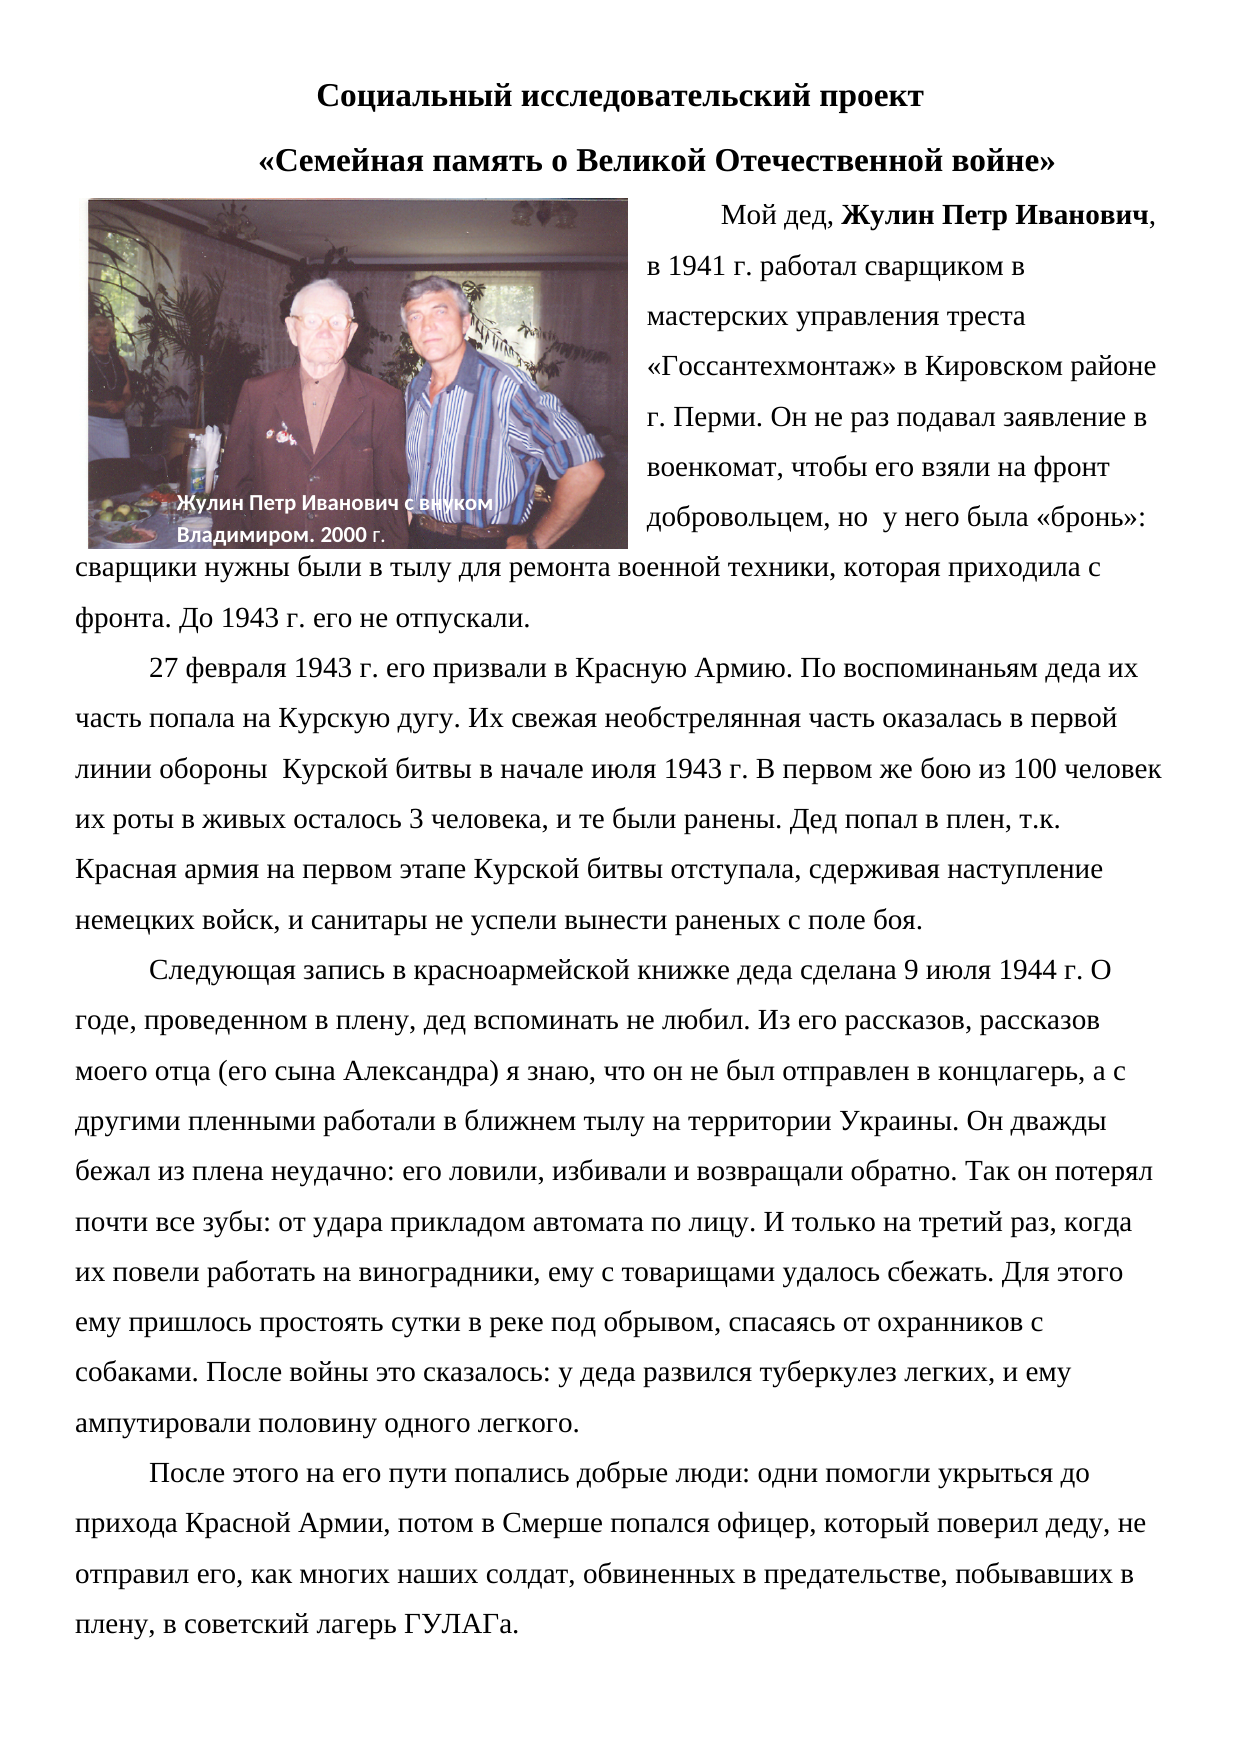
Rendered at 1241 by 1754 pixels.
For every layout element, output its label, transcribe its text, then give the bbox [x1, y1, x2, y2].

text «Семейная память о Великой Отечественной войне» [75, 140, 1165, 178]
text Следующая запись в красноармейской книжке деда сделана 9 июля 1944 г. О годе, проведенном в плену, дед вспоминать не любил. Из его рассказов, рассказов моего отца (его сына Александра) я знаю, что он не был отправлен в концлагерь, а с другими пленными работали в ближнем тылу на территории Украины. Он дважды бежал из плена неудачно: его ловили, избивали и возвращали обратно. Так он потерял почти все зубы: от удара прикладом автомата по лицу. И только на третий раз, когда их повели работать на виноградники, ему с товарищами удалось сбежать. Для этого ему пришлось простоять сутки в реке под обрывом, спасаясь от охранников с собаками. После войны это сказалось: у деда развился туберкулез легких, и ему ампутировали половину одного легкого. [75, 952, 1165, 1438]
text После этого на его пути попались добрые люди: одни помогли укрыться до прихода Красной Армии, потом в Смерше попался офицер, который поверил деду, не отправил его, как многих наших солдат, обвиненных в предательстве, побывавших в плену, в советский лагерь ГУЛАГа. [75, 1455, 1165, 1640]
text Мой дед, Жулин Петр Иванович, в 1941 г. работал сварщиком в мастерских управления треста «Госсантехмонтаж» в Кировском районе г. Перми. Он не раз подавал заявление в военкомат, чтобы его взяли на фронт добровольцем, но у него была «бронь»: сварщики нужны были в тылу для ремонта военной техники, которая приходила с фронта. До 1943 г. его не отпускали. [75, 197, 1165, 633]
text Социальный исследовательский проект [75, 75, 1165, 113]
text 27 февраля 1943 г. его призвали в Красную Армию. По воспоминаньям деда их часть попала на Курскую дугу. Их свежая необстрелянная часть оказалась в первой линии обороны Курской битвы в начале июля 1943 г. В первом же бою из 100 человек их роты в живых осталось 3 человека, и те были ранены. Дед попал в плен, т.к. Красная армия на первом этапе Курской битвы отступала, сдерживая наступление немецких войск, и санитары не успели вынести раненых с поле боя. [75, 650, 1165, 935]
